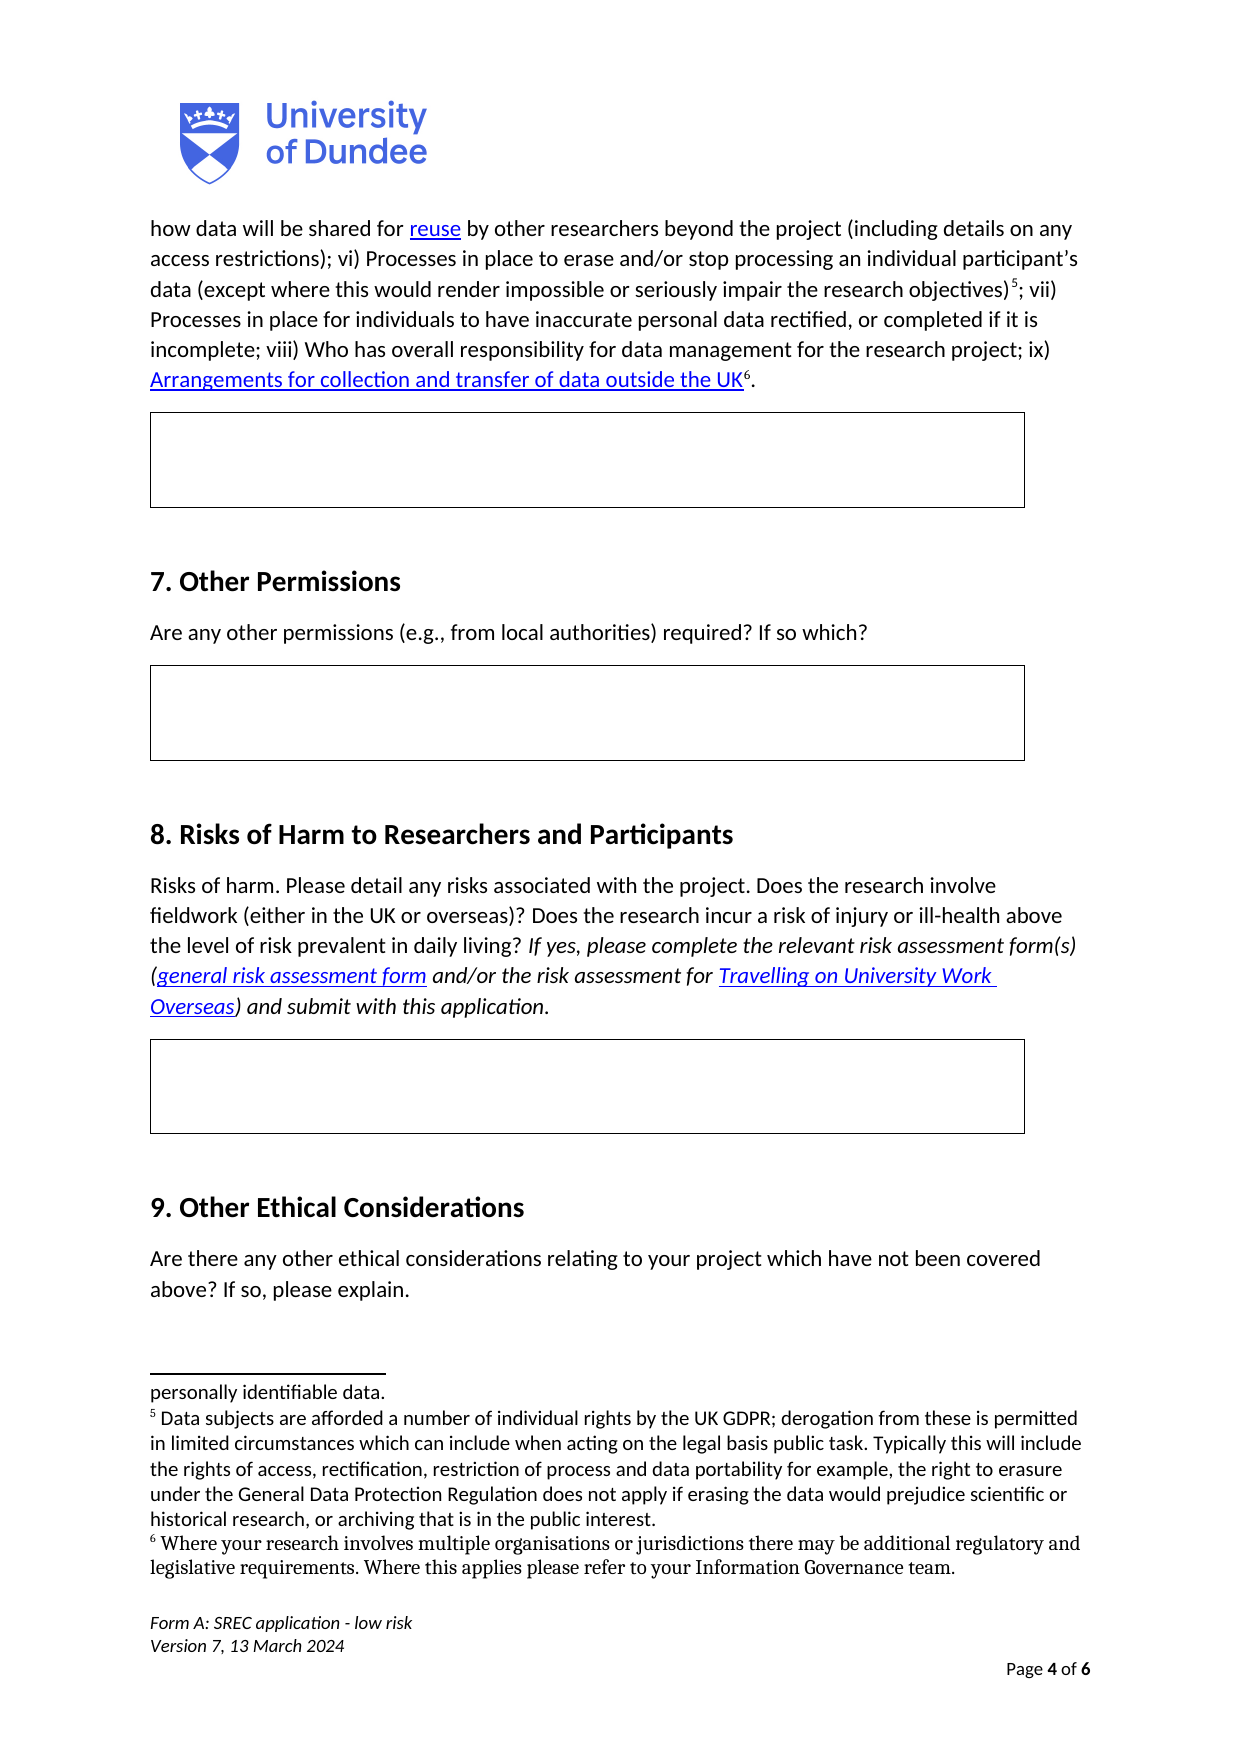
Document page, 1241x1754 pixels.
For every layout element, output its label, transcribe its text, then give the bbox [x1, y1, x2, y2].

text Are any other permissions (e.g., from local authorities) required? If so which? [150, 618, 1090, 646]
text 8. Risks of Harm to Researchers and Participants [150, 816, 1090, 851]
text Are there any other ethical considerations relating to your project which have not been covered above? If so, please explain. [150, 1244, 1090, 1303]
picture [150, 73, 457, 215]
table_header [151, 666, 1024, 760]
text 7. Other Permissions [150, 563, 1090, 599]
text Risks of harm. Please detail any risks associated with the project. Does the research involve fieldwork (either in the UK or overseas)? Does the research incur a risk of injury or ill-health above the level of risk prevalent in daily living? If yes, please complete the relevant risk assessment form(s) (general risk assessment form and/or the risk assessment for Travelling on University Work Overseas) and submit with this application. [150, 871, 1090, 1020]
table_header [151, 1040, 1024, 1133]
table_header [151, 413, 1024, 507]
text 9. Other Ethical Considerations [150, 1189, 1090, 1225]
